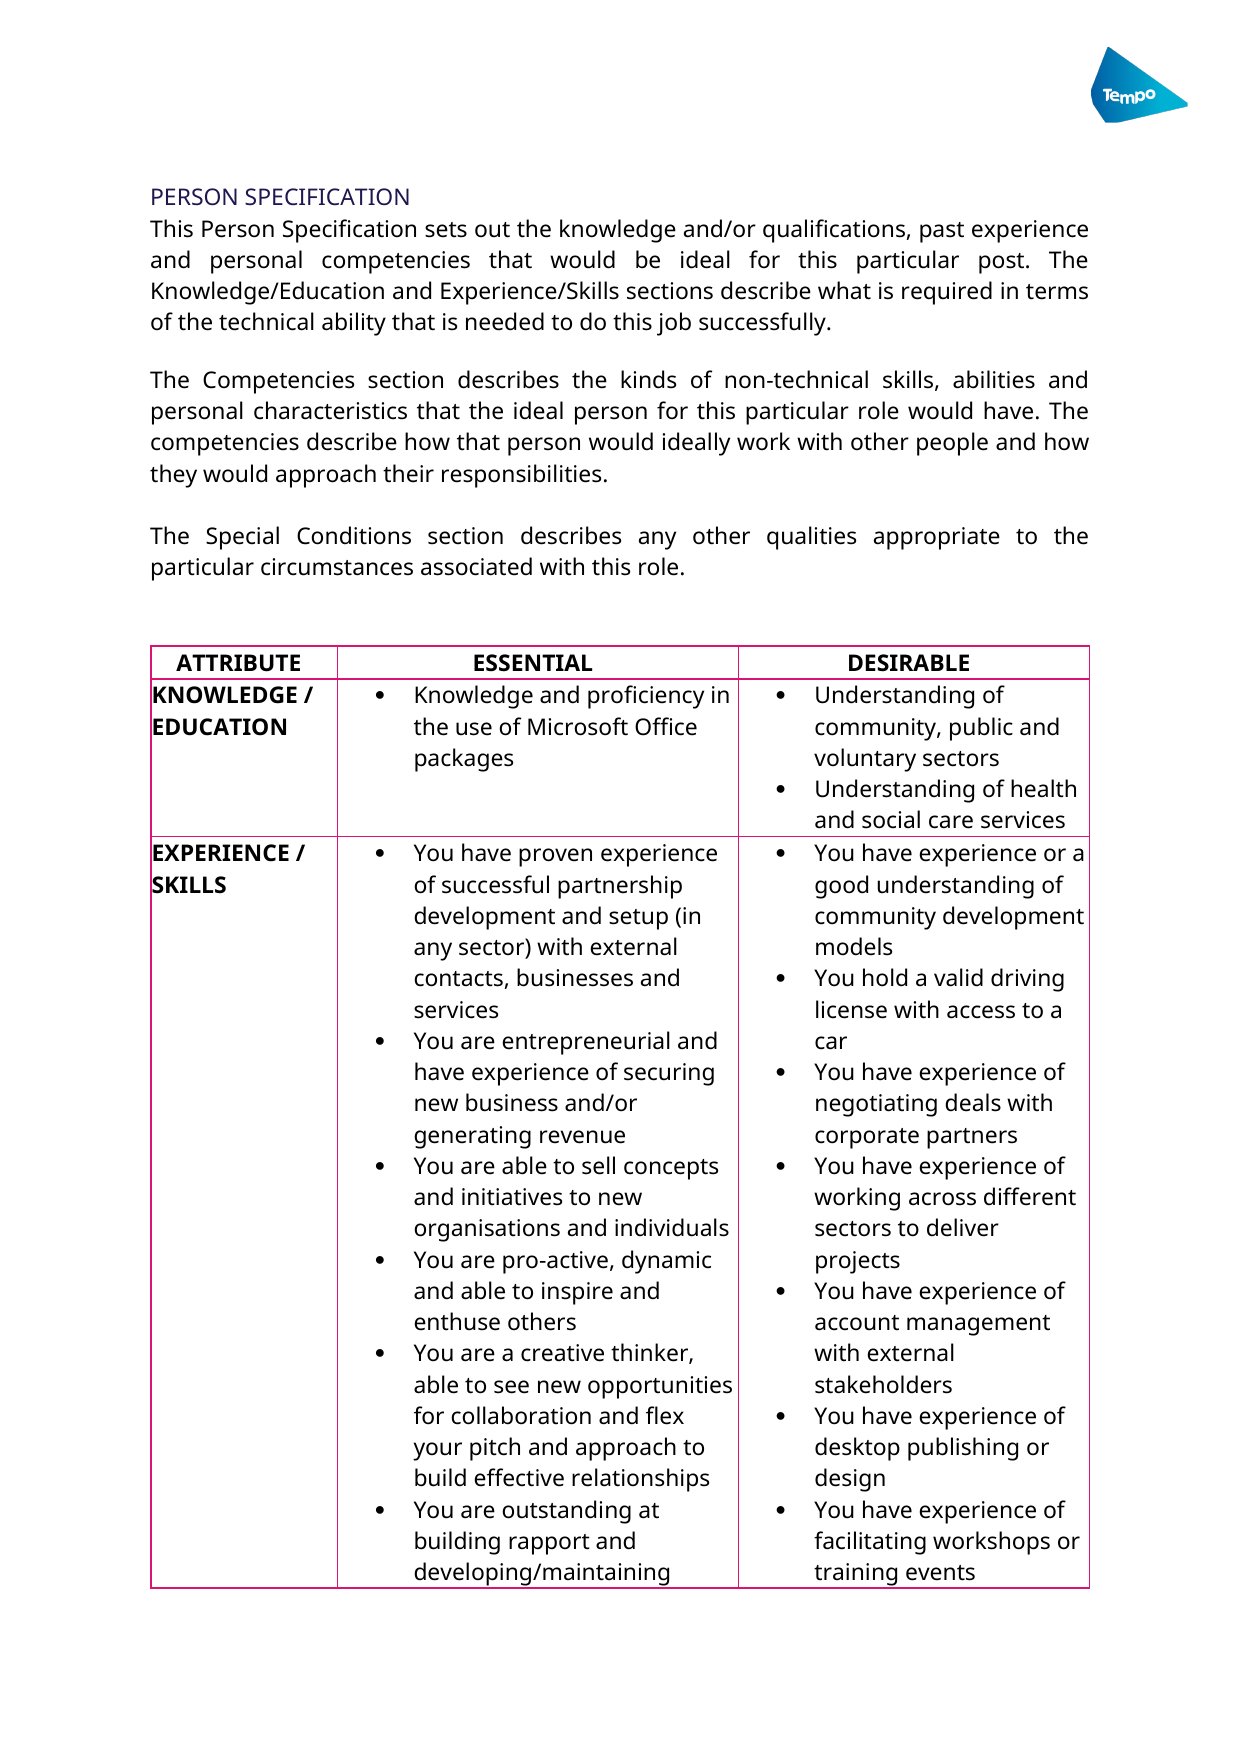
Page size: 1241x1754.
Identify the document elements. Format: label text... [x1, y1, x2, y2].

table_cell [338, 837, 738, 1587]
table_cell KNOWLEDGE / EDUCATION [152, 680, 337, 836]
picture [1117, 93, 1128, 103]
table_cell Understanding of community, public and voluntary sectors Understanding of health and social care services [739, 680, 1089, 836]
text The Competencies section describes the kinds of non-technical skills, abilities and personal characteristics that the ideal person for this particular role would have. The competencies describe how that person would ideally work with other people and how they would approach their responsibilities. [150, 364, 1090, 489]
table_cell EXPERIENCE / SKILLS [152, 837, 337, 1587]
text PERSON SPECIFICATION [150, 181, 1090, 212]
picture [1090, 46, 1188, 122]
text This Person Specification sets out the knowledge and/or qualifications, past experience and personal competencies that would be ideal for this particular post. The Knowledge/Education and Experience/Skills sections describe what is required in terms of the technical ability that is needed to do this job successfully. [150, 212, 1090, 337]
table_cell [739, 837, 1089, 1587]
table_header ATTRIBUTE [152, 647, 337, 678]
table_header DESIRABLE [739, 647, 1089, 678]
table_cell Knowledge and proficiency in the use of Microsoft Office packages [338, 680, 738, 836]
table_header ESSENTIAL [338, 647, 738, 678]
text The Special Conditions section describes any other qualities appropriate to the particular circumstances associated with this role. [150, 520, 1090, 583]
